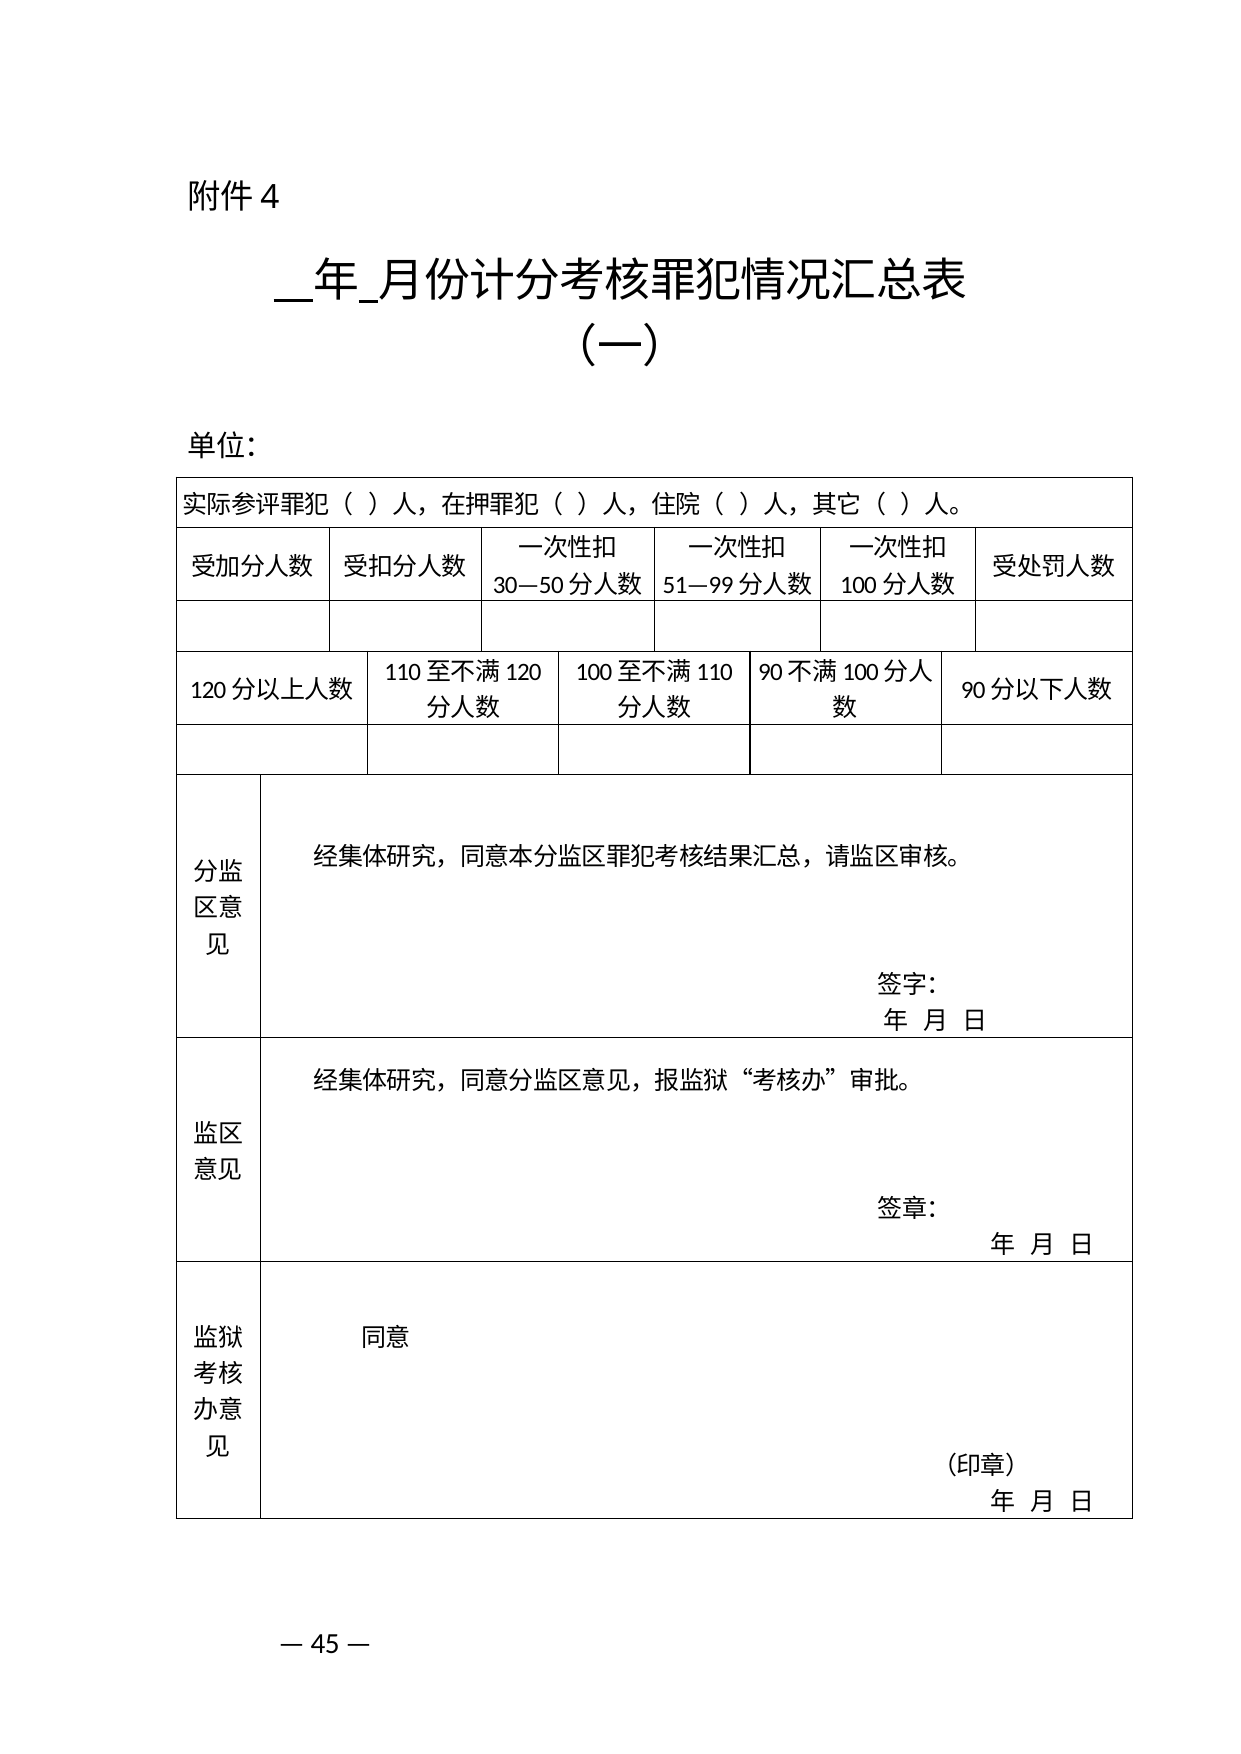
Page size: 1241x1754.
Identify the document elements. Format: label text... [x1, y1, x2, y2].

table_cell 监狱考核办意见 [177, 1262, 260, 1518]
table_cell [177, 725, 367, 774]
table_cell [976, 601, 1132, 651]
table_cell 受扣分人数 [330, 528, 481, 600]
text 单位： [187, 412, 1053, 477]
table_cell [330, 601, 481, 651]
table_cell 一次性扣 30—50分人数 [482, 528, 654, 600]
table_cell 经集体研究，同意分监区意见，报监狱“考核办”审批。 签章： 年 月 日 [261, 1038, 1132, 1261]
table_cell [821, 601, 975, 651]
table_cell 100至不满110分人数 [559, 652, 749, 724]
table_cell [942, 725, 1132, 774]
table_cell 120分以上人数 [177, 652, 367, 724]
table_cell 受加分人数 [177, 528, 329, 600]
table_cell [368, 725, 558, 774]
table_cell [751, 725, 941, 774]
text 年 月份计分考核罪犯情况汇总表 （一） [187, 243, 1053, 376]
table_cell 监区意见 [177, 1038, 260, 1261]
text 经办民警： 罪犯签名：附件4 [187, 162, 1053, 227]
table_cell 受处罚人数 [976, 528, 1132, 600]
table_cell 一次性扣 100分人数 [821, 528, 975, 600]
table_cell 90分以下人数 [942, 652, 1132, 724]
table_cell [482, 601, 654, 651]
table_cell 同意 （印章） 年 月 日 [261, 1262, 1132, 1518]
table_cell 90不满100分人数 [751, 652, 941, 724]
table_cell [655, 601, 820, 651]
table_cell 分监区意见 [177, 775, 260, 1037]
table_cell 110至不满120分人数 [368, 652, 558, 724]
table_header 实际参评罪犯（ ）人，在押罪犯（ ）人，住院（ ）人，其它（ ）人。 [177, 478, 1132, 527]
table_cell 一次性扣 51—99分人数 [655, 528, 820, 600]
table_cell 经集体研究，同意本分监区罪犯考核结果汇总，请监区审核。 签字： 年 月 日 [261, 775, 1132, 1037]
table_cell [177, 601, 329, 651]
table_cell [559, 725, 749, 774]
